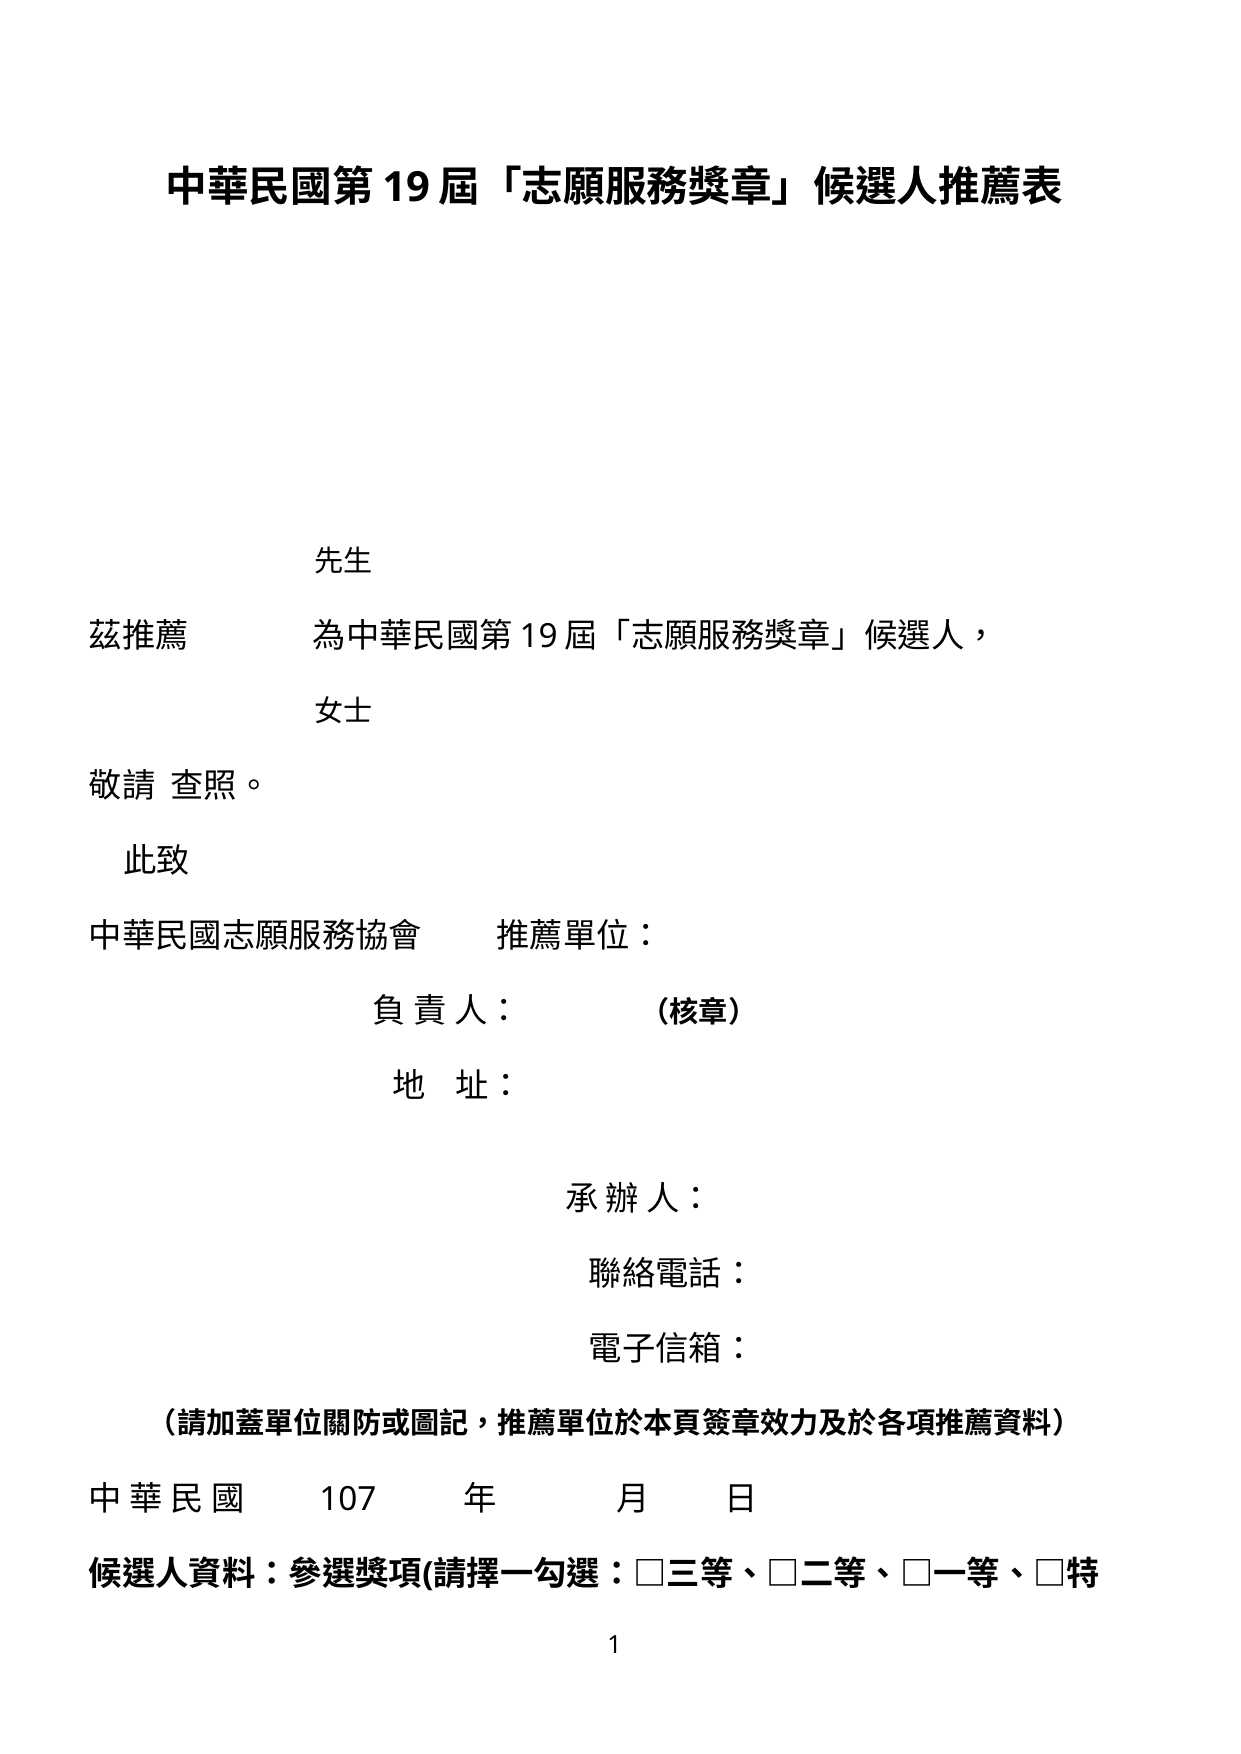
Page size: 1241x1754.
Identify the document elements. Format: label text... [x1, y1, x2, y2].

text 中 華 民 國 107 年 月 日 [89, 1458, 1140, 1533]
text 先生 [188, 521, 1140, 596]
text 敬請 查照。 [89, 746, 1140, 821]
text 電子信箱： [89, 1308, 1140, 1383]
text 中華民國志願服務協會 推薦單位： [89, 896, 1140, 971]
text 地 址： [89, 1046, 1140, 1121]
text （請加蓋單位關防或圖記，推薦單位於本頁簽章效力及於各項推薦資料） [89, 1383, 1140, 1458]
text 負 責 人： （核章） [89, 971, 1140, 1046]
text 此致 [89, 821, 1140, 896]
text 中華民國第19屆「志願服務獎章」候選人推薦表 [89, 146, 1140, 221]
text 承 辦 人： [489, 1158, 1140, 1233]
text 聯絡電話： [89, 1233, 1140, 1308]
text 茲推薦 為中華民國第19屆「志願服務獎章」候選人， [89, 596, 1140, 671]
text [89, 1533, 1140, 1608]
text 女士 [188, 671, 1140, 746]
